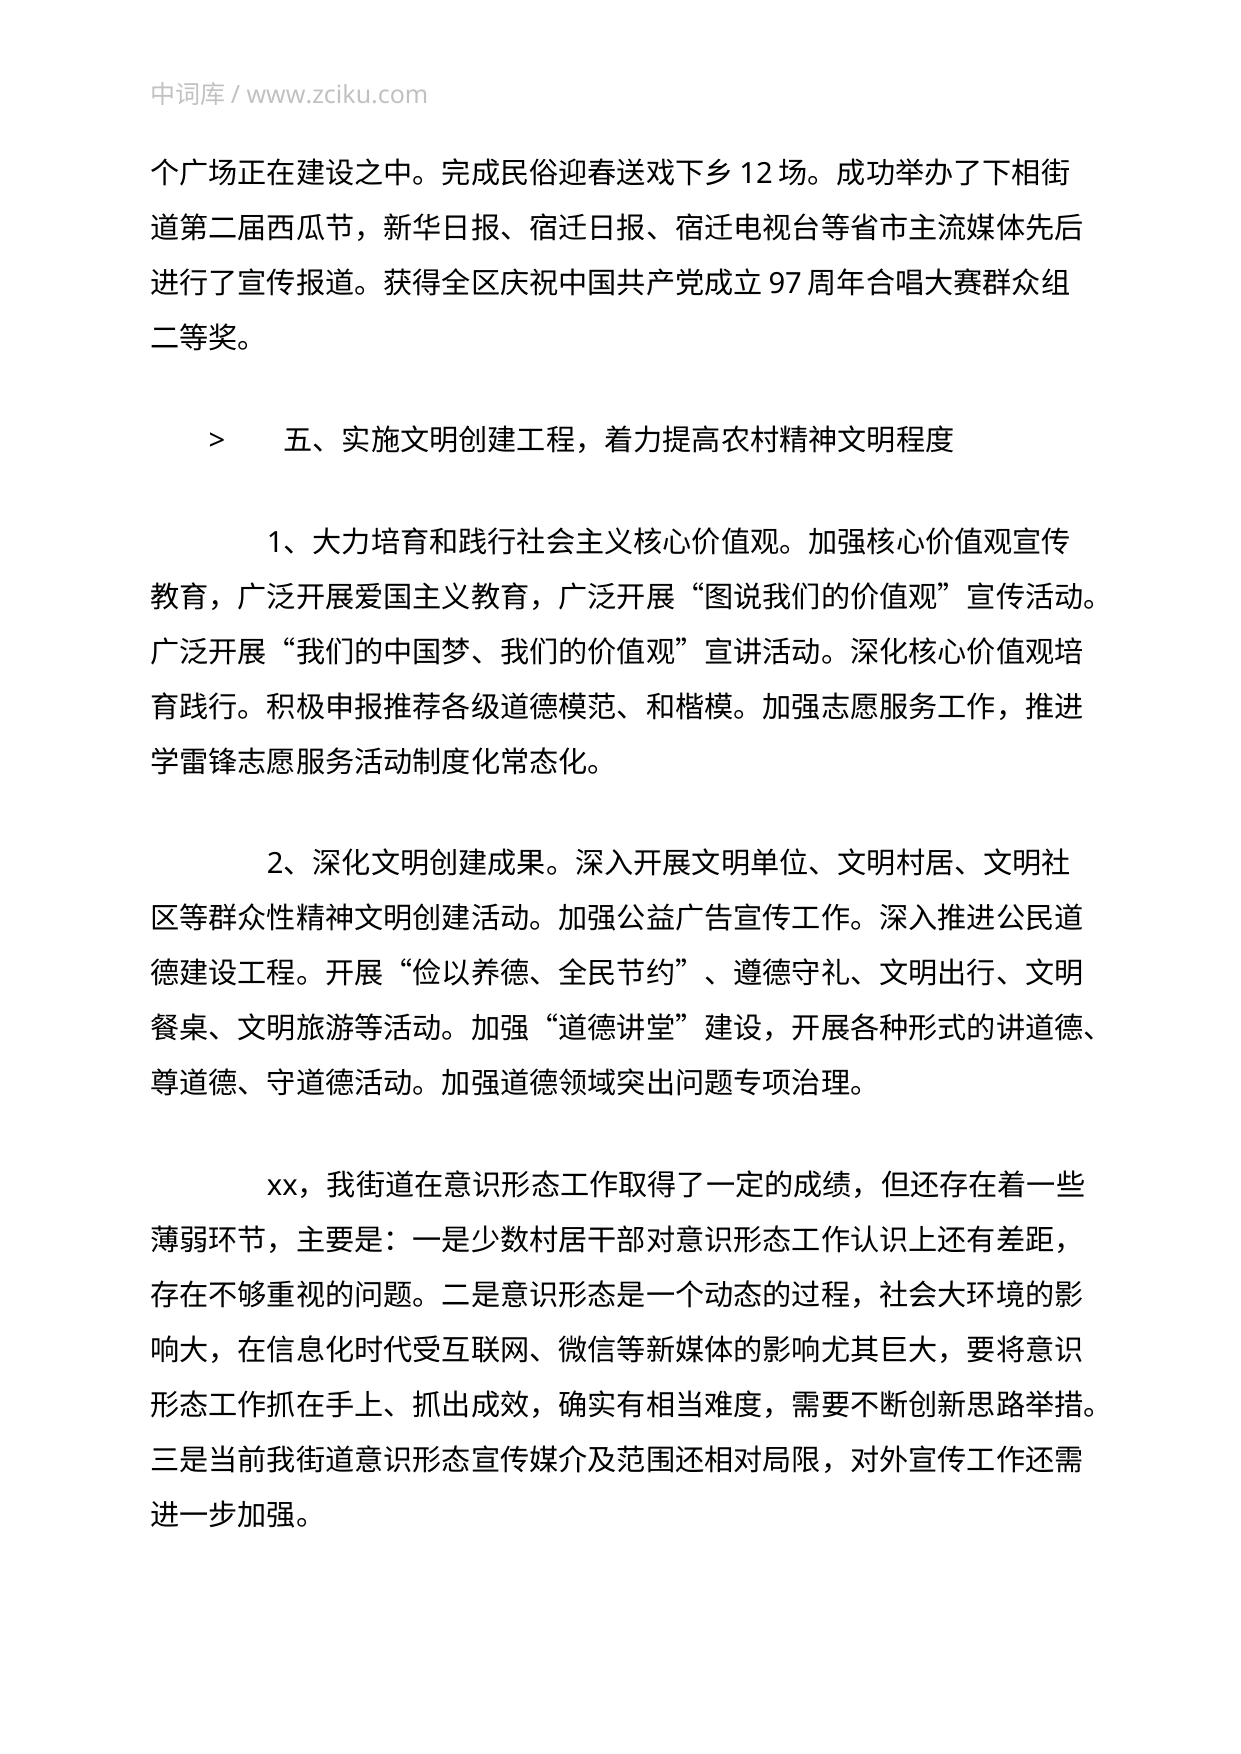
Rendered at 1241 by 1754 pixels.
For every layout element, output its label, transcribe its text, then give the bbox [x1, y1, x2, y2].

text 2、深化文明创建成果。深入开展文明单位、文明村居、文明社区等群众性精神文明创建活动。加强公益广告宣传工作。深入推进公民道德建设工程。开展“俭以养德、全民节约”、遵德守礼、文明出行、文明餐桌、文明旅游等活动。加强“道德讲堂”建设，开展各种形式的讲道德、尊道德、守道德活动。加强道德领域突出问题专项治理。 [150, 840, 1090, 1102]
text xx，我街道在意识形态工作取得了一定的成绩，但还存在着一些薄弱环节，主要是：一是少数村居干部对意识形态工作认识上还有差距，存在不够重视的问题。二是意识形态是一个动态的过程，社会大环境的影响大，在信息化时代受互联网、微信等新媒体的影响尤其巨大，要将意识形态工作抓在手上、抓出成效，确实有相当难度，需要不断创新思路举措。三是当前我街道意识形态宣传媒介及范围还相对局限，对外宣传工作还需进一步加强。 [150, 1162, 1090, 1533]
text 1、大力培育和践行社会主义核心价值观。加强核心价值观宣传教育，广泛开展爱国主义教育，广泛开展“图说我们的价值观”宣传活动。广泛开展“我们的中国梦、我们的价值观”宣讲活动。深化核心价值观培育践行。积极申报推荐各级道德模范、和楷模。加强志愿服务工作，推进学雷锋志愿服务活动制度化常态化。 [150, 519, 1090, 781]
text > 五、实施文明创建工程，着力提高农村精神文明程度 [150, 417, 1090, 459]
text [150, 150, 1090, 357]
